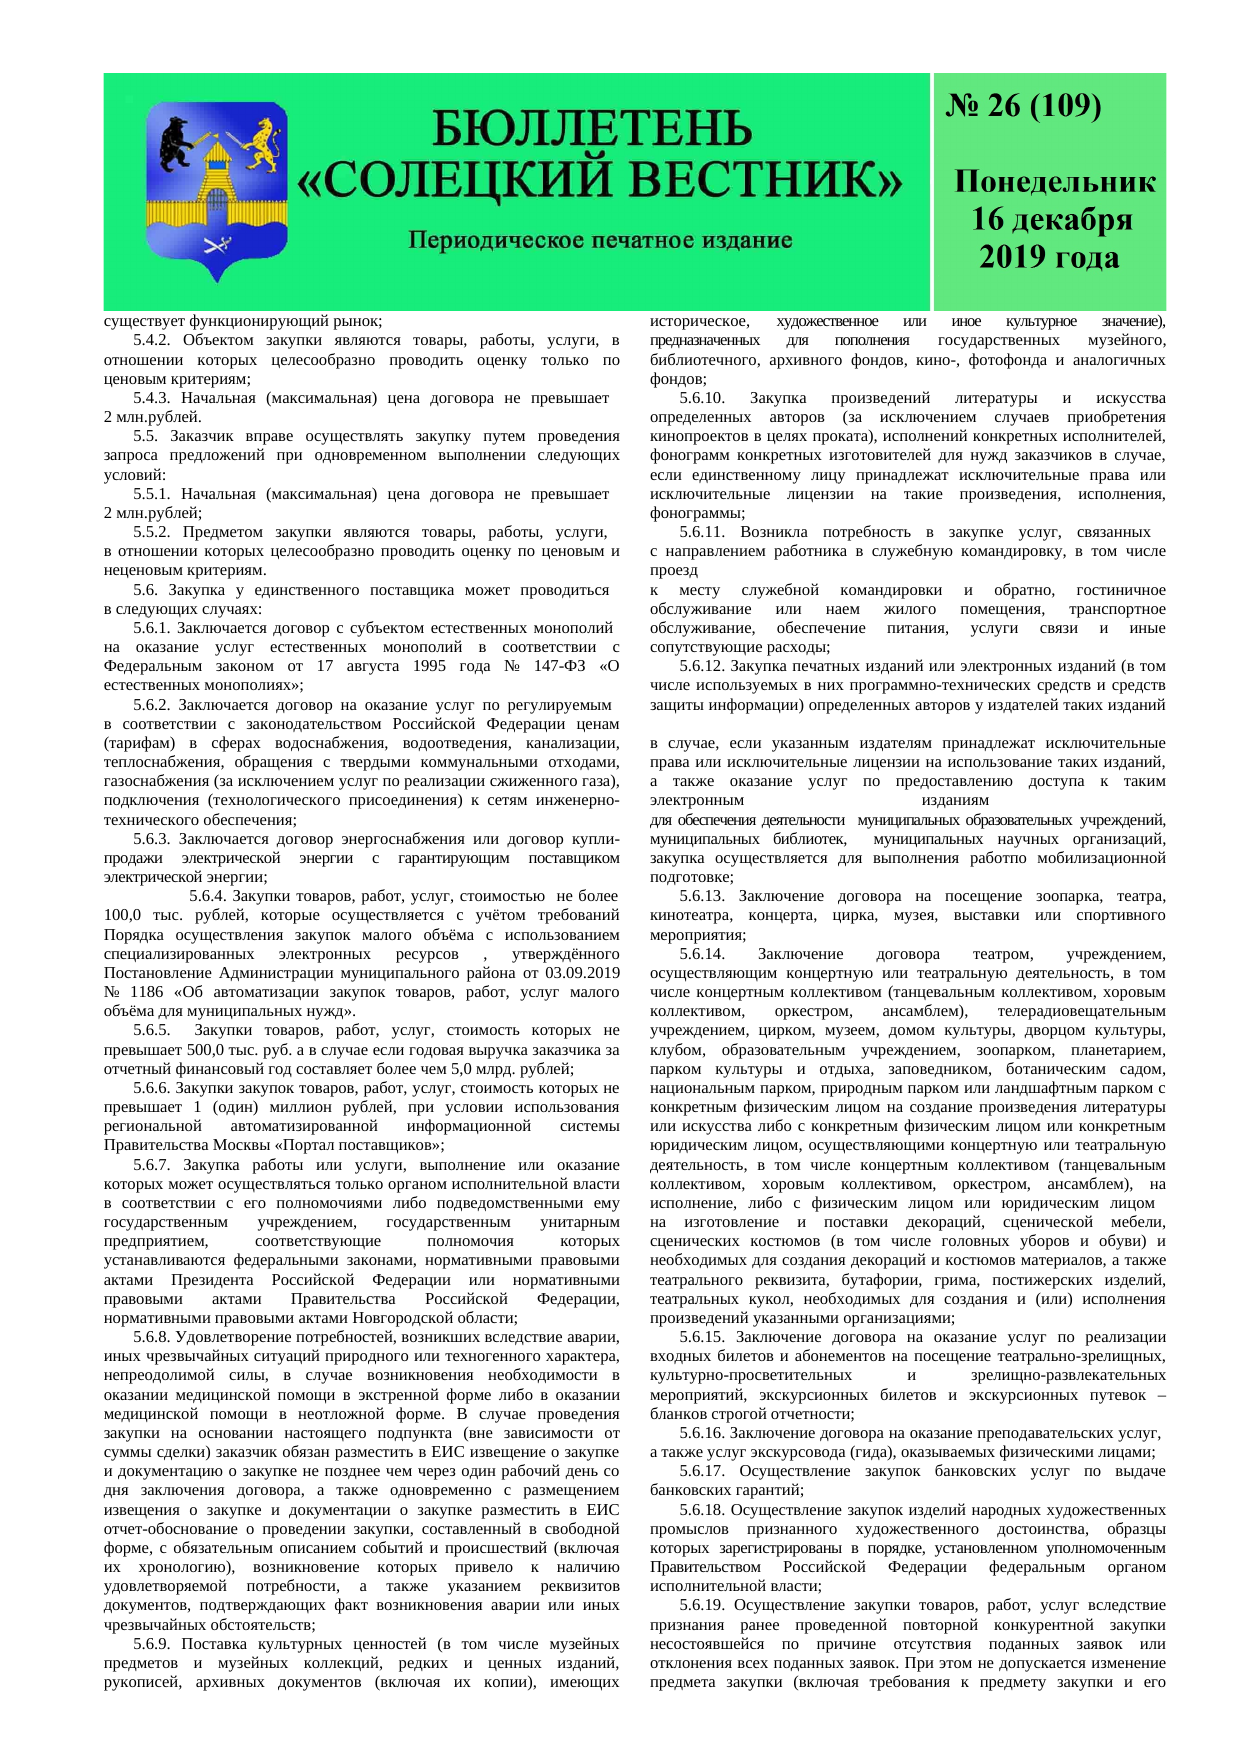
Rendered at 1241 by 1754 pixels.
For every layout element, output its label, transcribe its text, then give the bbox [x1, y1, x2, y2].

text 5.6.10. Закупка произведений литературы и искусства определенных авторов (за исключением случаев приобретения кинопроектов в целях проката), исполнений конкретных исполнителей, фонограмм конкретных изготовителей для нужд заказчиков в случае, если единственному лицу принадлежат исключительные права или исключительные лицензии на такие произведения, исполнения, фонограммы; [650, 388, 1167, 522]
text 5.5.1. Начальная (максимальная) цена договора не превышает 2 млн.рублей; [103, 483, 620, 522]
text 5.6.11. Возникла потребность в закупке услуг, связанных с направлением работника в служебную командировку, в том числе проезд к месту служебной командировки и обратно, гостиничное обслуживание или наем жилого помещения, транспортное обслуживание, обеспечение питания, услуги связи и иные сопутствующие расходы; [650, 522, 1167, 656]
picture [103, 73, 1167, 311]
text 5.6.7. Закупка работы или услуги, выполнение или оказание которых может осуществляться только органом исполнительной власти в соответствии с его полномочиями либо подведомственными ему государственным учреждением, государственным унитарным предприятием, соответствующие полномочия которых устанавливаются федеральными законами, нормативными правовыми актами Президента Российской Федерации или нормативными правовыми актами Правительства Российской Федерации, нормативными правовыми актами Новгородской области; [103, 1154, 620, 1327]
text 5.4.3. Начальная (максимальная) цена договора не превышает 2 млн.рублей. [103, 388, 620, 426]
text 5.4.2. Объектом закупки являются товары, работы, услуги, в отношении которых целесообразно проводить оценку только по ценовым критериям; [103, 330, 620, 388]
text 5.6.15. Заключение договора на оказание услуг по реализации входных билетов и абонементов на посещение театрально-зрелищных, культурно-просветительных и зрелищно-развлекательных мероприятий, экскурсионных билетов и экскурсионных путевок – бланков строгой отчетности; [650, 1327, 1167, 1423]
text 5.6.6. Закупки закупок товаров, работ, услуг, стоимость которых не превышает 1 (один) миллион рублей, при условии использования региональной автоматизированной информационной системы Правительства Москвы «Портал поставщиков»; [103, 1078, 620, 1154]
text 5.6.5. Закупки товаров, работ, услуг, стоимость которых не превышает 500,0 тыс. руб. а в случае если годовая выручка заказчика за отчетный финансовый год составляет более чем 5,0 млрд. рублей; [103, 1020, 620, 1078]
text 5.6.16. Заключение договора на оказание преподавательских услуг, а также услуг экскурсовода (гида), оказываемых физическими лицами; [650, 1423, 1167, 1461]
text 5.6.14. Заключение договора театром, учреждением, осуществляющим концертную или театральную деятельность, в том числе концертным коллективом (танцевальным коллективом, хоровым коллективом, оркестром, ансамблем), телерадиовещательным учреждением, цирком, музеем, домом культуры, дворцом культуры, клубом, образовательным учреждением, зоопарком, планетарием, парком культуры и отдыха, заповедником, ботаническим садом, национальным парком, природным парком или ландшафтным парком с конкретным физическим лицом на создание произведения литературы или искусства либо с конкретным физическим лицом или конкретным юридическим лицом, осуществляющими концертную или театральную деятельность, в том числе концертным коллективом (танцевальным коллективом, хоровым коллективом, оркестром, ансамблем), на исполнение, либо с физическим лицом или юридическим лицом на изготовление и поставки декораций, сценической мебели, сценических костюмов (в том числе головных уборов и обуви) и необходимых для создания декораций и костюмов материалов, а также театрального реквизита, бутафории, грима, постижерских изделий, театральных кукол, необходимых для создания и (или) исполнения произведений указанными организациями; [650, 943, 1167, 1327]
text 5.5.2. Предметом закупки являются товары, работы, услуги, в отношении которых целесообразно проводить оценку по ценовым и неценовым критериям. [103, 522, 620, 579]
text 5.6.18. Осуществление закупок изделий народных художественных промыслов признанного художественного достоинства, образцы которых зарегистрированы в порядке, установленном уполномоченным Правительством Российской Федерации федеральным органом исполнительной власти; [650, 1499, 1167, 1595]
text 5.6.9. Поставка культурных ценностей (в том числе музейных предметов и музейных коллекций, редких и ценных изданий, рукописей, архивных документов (включая их копии), имеющих историческое, художественное или иное культурное значение), предназначенных для пополнения государственных музейного, библиотечного, архивного фондов, кино-, фотофонда и аналогичных фондов; [650, 311, 1167, 388]
text 5.6.3. Заключается договор энергоснабжения или договор купли-продажи электрической энергии с гарантирующим поставщиком электрической энергии; [103, 828, 620, 886]
text 5.6.8. Удовлетворение потребностей, возникших вследствие аварии, иных чрезвычайных ситуаций природного или техногенного характера, непреодолимой силы, в случае возникновения необходимости в оказании медицинской помощи в экстренной форме либо в оказании медицинской помощи в неотложной форме. В случае проведения закупки на основании настоящего подпункта (вне зависимости от суммы сделки) заказчик обязан разместить в ЕИС извещение о закупке и документацию о закупке не позднее чем через один рабочий день со дня заключения договора, а также одновременно с размещением извещения о закупке и документации о закупке разместить в ЕИС отчет-обоснование о проведении закупки, составленный в свободной форме, с обязательным описанием событий и происшествий (включая их хронологию), возникновение которых привело к наличию удовлетворяемой потребности, а также указанием реквизитов документов, подтверждающих факт возникновения аварии или иных чрезвычайных обстоятельств; [103, 1327, 620, 1633]
text 5.6.17. Осуществление закупок банковских услуг по выдаче банковских гарантий; [650, 1461, 1167, 1499]
text 5.5. Заказчик вправе осуществлять закупку путем проведения запроса предложений при одновременном выполнении следующих условий: [103, 426, 620, 483]
text 5.4.1. Объектом закупки является продукция, по которой существует функционирующий рынок; [103, 311, 620, 330]
text 5.6.1. Заключается договор с субъектом естественных монополий на оказание услуг естественных монополий в соответствии с Федеральным законом от 17 августа 1995 года № 147-ФЗ «О естественных монополиях»; [103, 618, 620, 694]
text 5.6.12. Закупка печатных изданий или электронных изданий (в том числе используемых в них программно-технических средств и средств защиты информации) определенных авторов у издателей таких изданий в случае, если указанным издателям принадлежат исключительные права или исключительные лицензии на использование таких изданий, а также оказание услуг по предоставлению доступа к таким электронным изданиям для обеспечения деятельности муниципальных образовательных учреждений, муниципальных библиотек, муниципальных научных организаций, закупка осуществляется для выполнения работпо мобилизационной подготовке; [650, 656, 1167, 886]
text 5.6.13. Заключение договора на посещение зоопарка, театра, кинотеатра, концерта, цирка, музея, выставки или спортивного мероприятия; [650, 886, 1167, 943]
text 5.6.2. Заключается договор на оказание услуг по регулируемым в соответствии с законодательством Российской Федерации ценам (тарифам) в сферах водоснабжения, водоотведения, канализации, теплоснабжения, обращения с твердыми коммунальными отходами, газоснабжения (за исключением услуг по реализации сжиженного газа), подключения (технологического присоединения) к сетям инженерно-технического обеспечения; [103, 694, 620, 828]
text 5.6. Закупка у единственного поставщика может проводиться в следующих случаях: [103, 579, 620, 618]
text 5.6.4. Закупки товаров, работ, услуг, стоимостью не более 100,0 тыс. рублей, которые осуществляется с учётом требований Порядка осуществления закупок малого объёма с использованием специализированных электронных ресурсов , утверждённого Постановление Администрации муниципального района от 03.09.2019 № 1186 «Об автоматизации закупок товаров, работ, услуг малого объёма для муниципальных нужд». [103, 886, 620, 1020]
text 5.6.9. Поставка культурных ценностей (в том числе музейных предметов и музейных коллекций, редких и ценных изданий, рукописей, архивных документов (включая их копии), имеющих историческое, художественное или иное культурное значение), предназначенных для пополнения государственных музейного, библиотечного, архивного фондов, кино-, фотофонда и аналогичных фондов; [103, 1633, 620, 1691]
